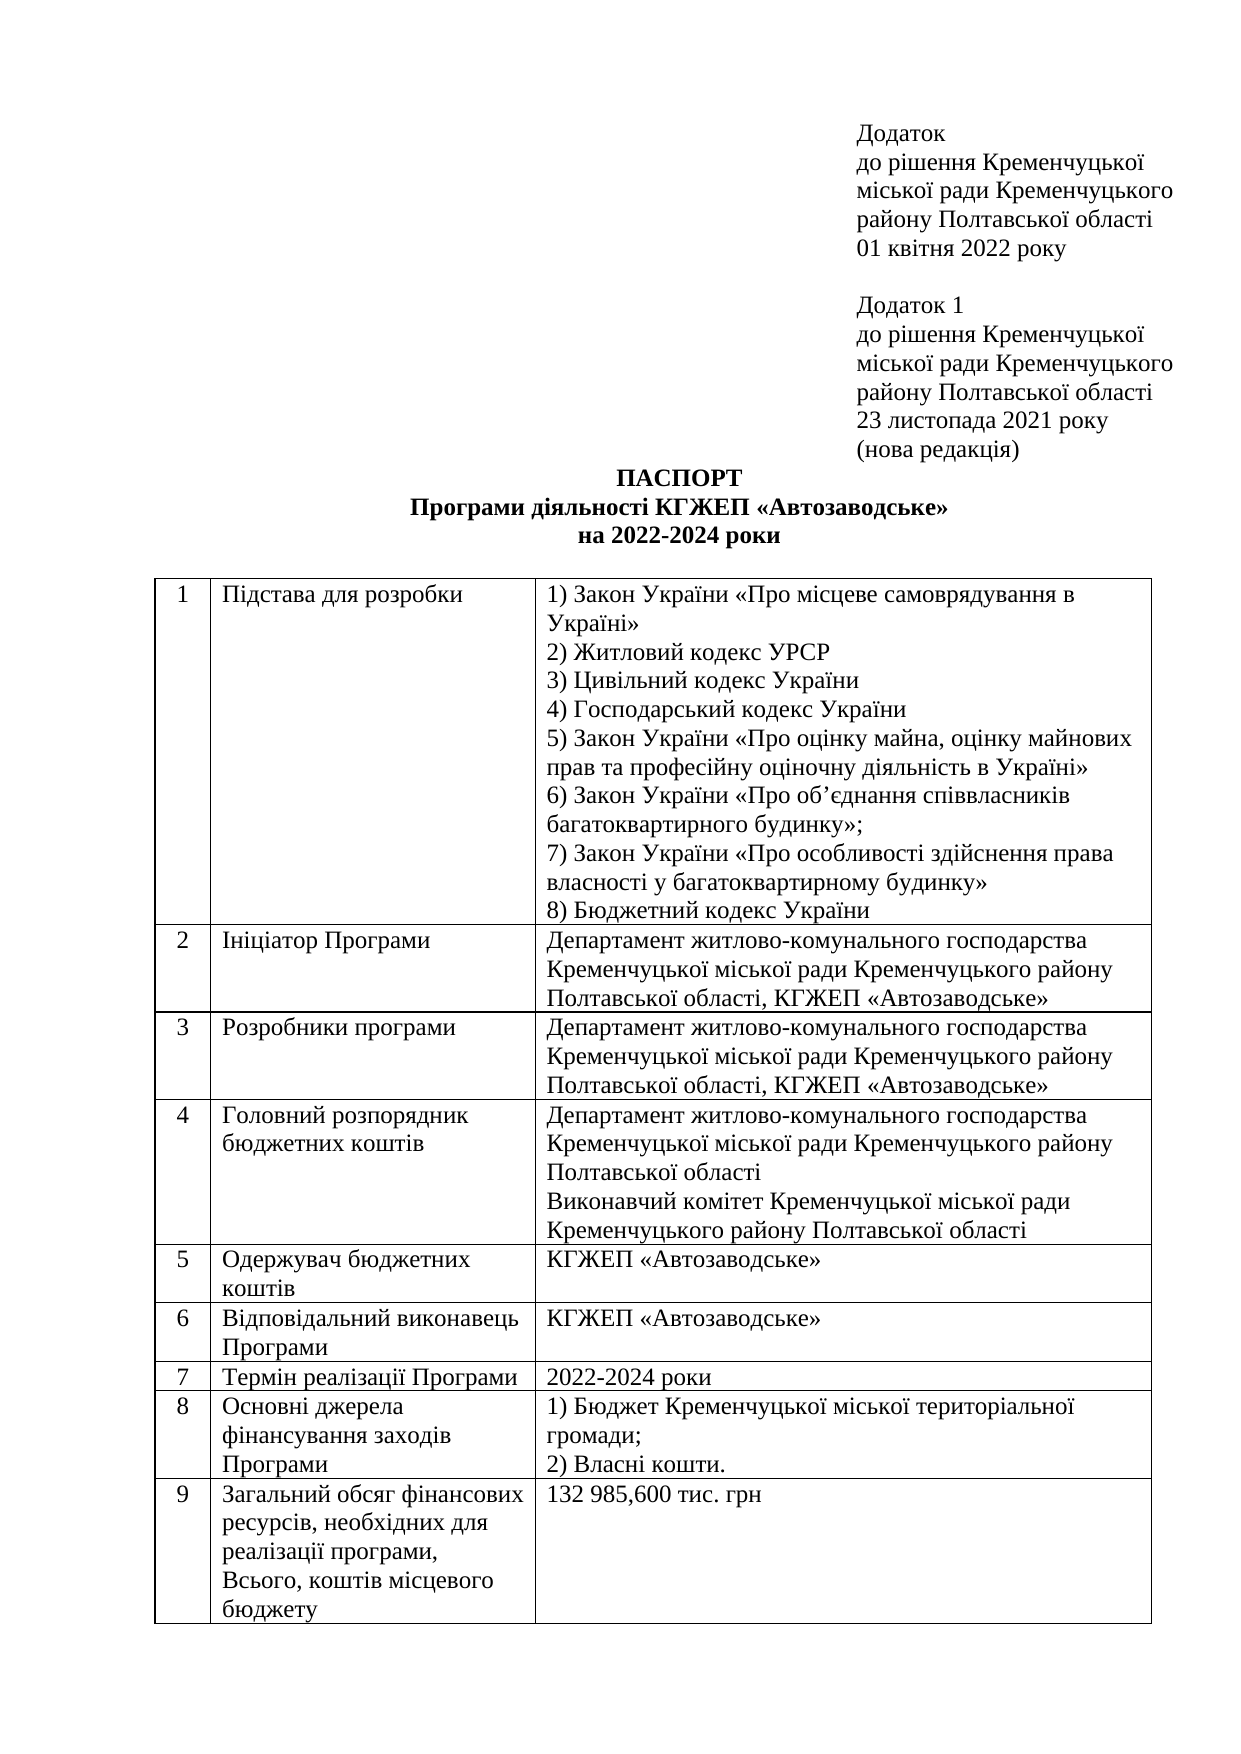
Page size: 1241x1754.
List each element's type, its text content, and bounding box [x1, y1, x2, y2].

table_cell КГЖЕП «Автозаводське» [536, 1245, 1151, 1302]
subtitle міської ради Кременчуцького [177, 348, 1181, 377]
table_cell 5 [156, 1245, 210, 1302]
table_cell Департамент житлово-комунального господарства Кременчуцької міської ради Кременчуцького району Полтавської області, КГЖЕП «Автозаводське» [536, 1013, 1151, 1099]
table_cell 4 [156, 1100, 210, 1243]
table_cell 7 [156, 1362, 210, 1390]
subtitle 23 листопада 2021 року [177, 406, 1181, 434]
subtitle Додаток 1 [177, 291, 1181, 319]
subtitle ПАСПОРТ [177, 463, 1181, 492]
subtitle Додаток [177, 118, 1181, 147]
table_cell Відповідальний виконавець Програми [211, 1303, 535, 1361]
text Програми діяльності КГЖЕП «Автозаводське» [177, 492, 1181, 521]
table_cell Розробники програми [211, 1013, 535, 1099]
table_cell Основні джерела фінансування заходів Програми [211, 1391, 535, 1478]
subtitle району Полтавської області [177, 204, 1181, 233]
table_header 1) Закон України «Про місцеве самоврядування в Україні» 2) Житловий кодекс УРСР 3) Цивільний кодекс України 4) Господарський кодекс України 5) Закон України «Про оцінку майна, оцінку майнових прав та професійну оціночну діяльність в Україні» 6) Закон України «Про об’єднання співвласників багатоквартирного будинку»; 7) Закон України «Про особливості здійснення права власності у багатоквартирному будинку» 8) Бюджетний кодекс України [536, 579, 1151, 924]
table_cell Ініціатор Програми [211, 925, 535, 1011]
subtitle (нова редакція) [177, 434, 1181, 463]
table_cell 132 985,600 тис. грн [536, 1479, 1151, 1622]
table_cell Загальний обсяг фінансових ресурсів, необхідних для реалізації програми, Всього, коштів місцевого бюджету [211, 1479, 535, 1622]
table_cell Головний розпорядник бюджетних коштів [211, 1100, 535, 1243]
text на 2022-2024 роки [177, 521, 1181, 549]
table_cell 2 [156, 925, 210, 1011]
subtitle району Полтавської області [177, 377, 1181, 406]
table_cell Термін реалізації Програми [211, 1362, 535, 1390]
table_header Підстава для розробки [211, 579, 535, 924]
table_cell 9 [156, 1479, 210, 1622]
table_cell 3 [156, 1013, 210, 1099]
subtitle 01 квітня 2022 року [177, 233, 1181, 262]
table_cell 1) Бюджет Кременчуцької міської територіальної громади; 2) Власні кошти. [536, 1391, 1151, 1478]
table_cell 2022-2024 роки [536, 1362, 1151, 1390]
table_cell 6 [156, 1303, 210, 1361]
table_cell КГЖЕП «Автозаводське» [536, 1303, 1151, 1361]
subtitle до рішення Кременчуцької [177, 319, 1181, 348]
subtitle міської ради Кременчуцького [177, 176, 1181, 204]
table_cell Департамент житлово-комунального господарства Кременчуцької міської ради Кременчуцького району Полтавської області, КГЖЕП «Автозаводське» [536, 925, 1151, 1011]
table_cell Департамент житлово-комунального господарства Кременчуцької міської ради Кременчуцького району Полтавської області Виконавчий комітет Кременчуцької міської ради Кременчуцького району Полтавської області [536, 1100, 1151, 1243]
table_cell Одержувач бюджетних коштів [211, 1245, 535, 1302]
table_cell 8 [156, 1391, 210, 1478]
subtitle до рішення Кременчуцької [177, 147, 1181, 176]
table_header 1 [156, 579, 210, 924]
